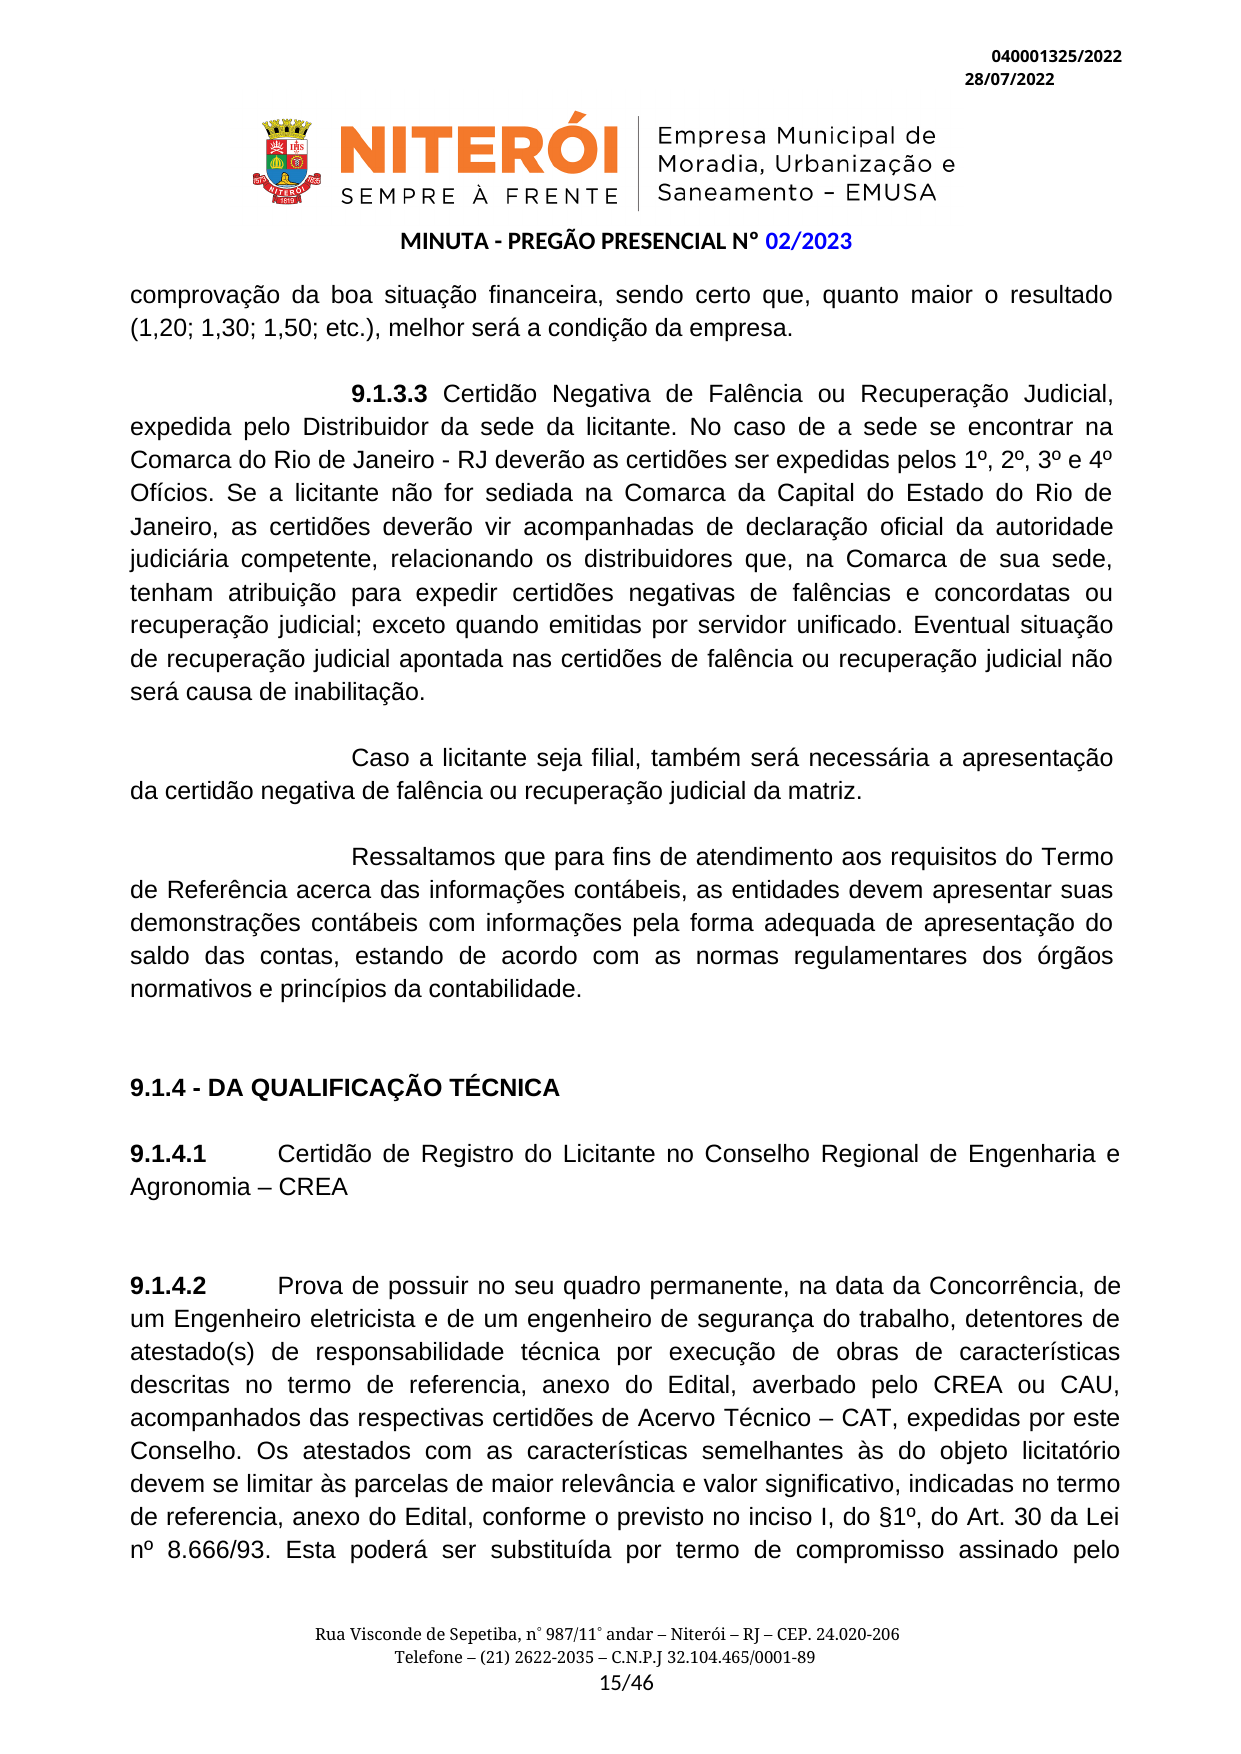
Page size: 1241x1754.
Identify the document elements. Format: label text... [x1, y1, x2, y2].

text 9.1.3.3 Certidão Negativa de Falência ou Recuperação Judicial, expedida pelo Distribuidor da sede da licitante. No caso de a sede se encontrar na Comarca do Rio de Janeiro - RJ deverão as certidões ser expedidas pelos 1º, 2º, 3º e 4º Ofícios. Se a licitante não for sediada na Comarca da Capital do Estado do Rio de Janeiro, as certidões deverão vir acompanhadas de declaração oficial da autoridade judiciária competente, relacionando os distribuidores que, na Comarca de sua sede, tenham atribuição para expedir certidões negativas de falências e concordatas ou recuperação judicial; exceto quando emitidas por servidor unificado. Eventual situação de recuperação judicial apontada nas certidões de falência ou recuperação judicial não será causa de inabilitação. [130, 379, 1115, 705]
text Ressaltamos que para fins de atendimento aos requisitos do Termo de Referência acerca das informações contábeis, as entidades devem apresentar suas demonstrações contábeis com informações pela forma adequada de apresentação do saldo das contas, estando de acordo com as normas regulamentares dos órgãos normativos e princípios da contabilidade. [130, 842, 1115, 1002]
text 9.1.4.1 Certidão de Registro do Licitante no Conselho Regional de Engenharia e Agronomia – CREA [130, 1139, 1122, 1201]
text Caso a licitante seja filial, também será necessária a apresentação da certidão negativa de falência ou recuperação judicial da matriz. [130, 743, 1115, 804]
picture [228, 89, 965, 226]
text 9.1.4 - DA QUALIFICAÇÃO TÉCNICA [130, 1073, 1115, 1102]
